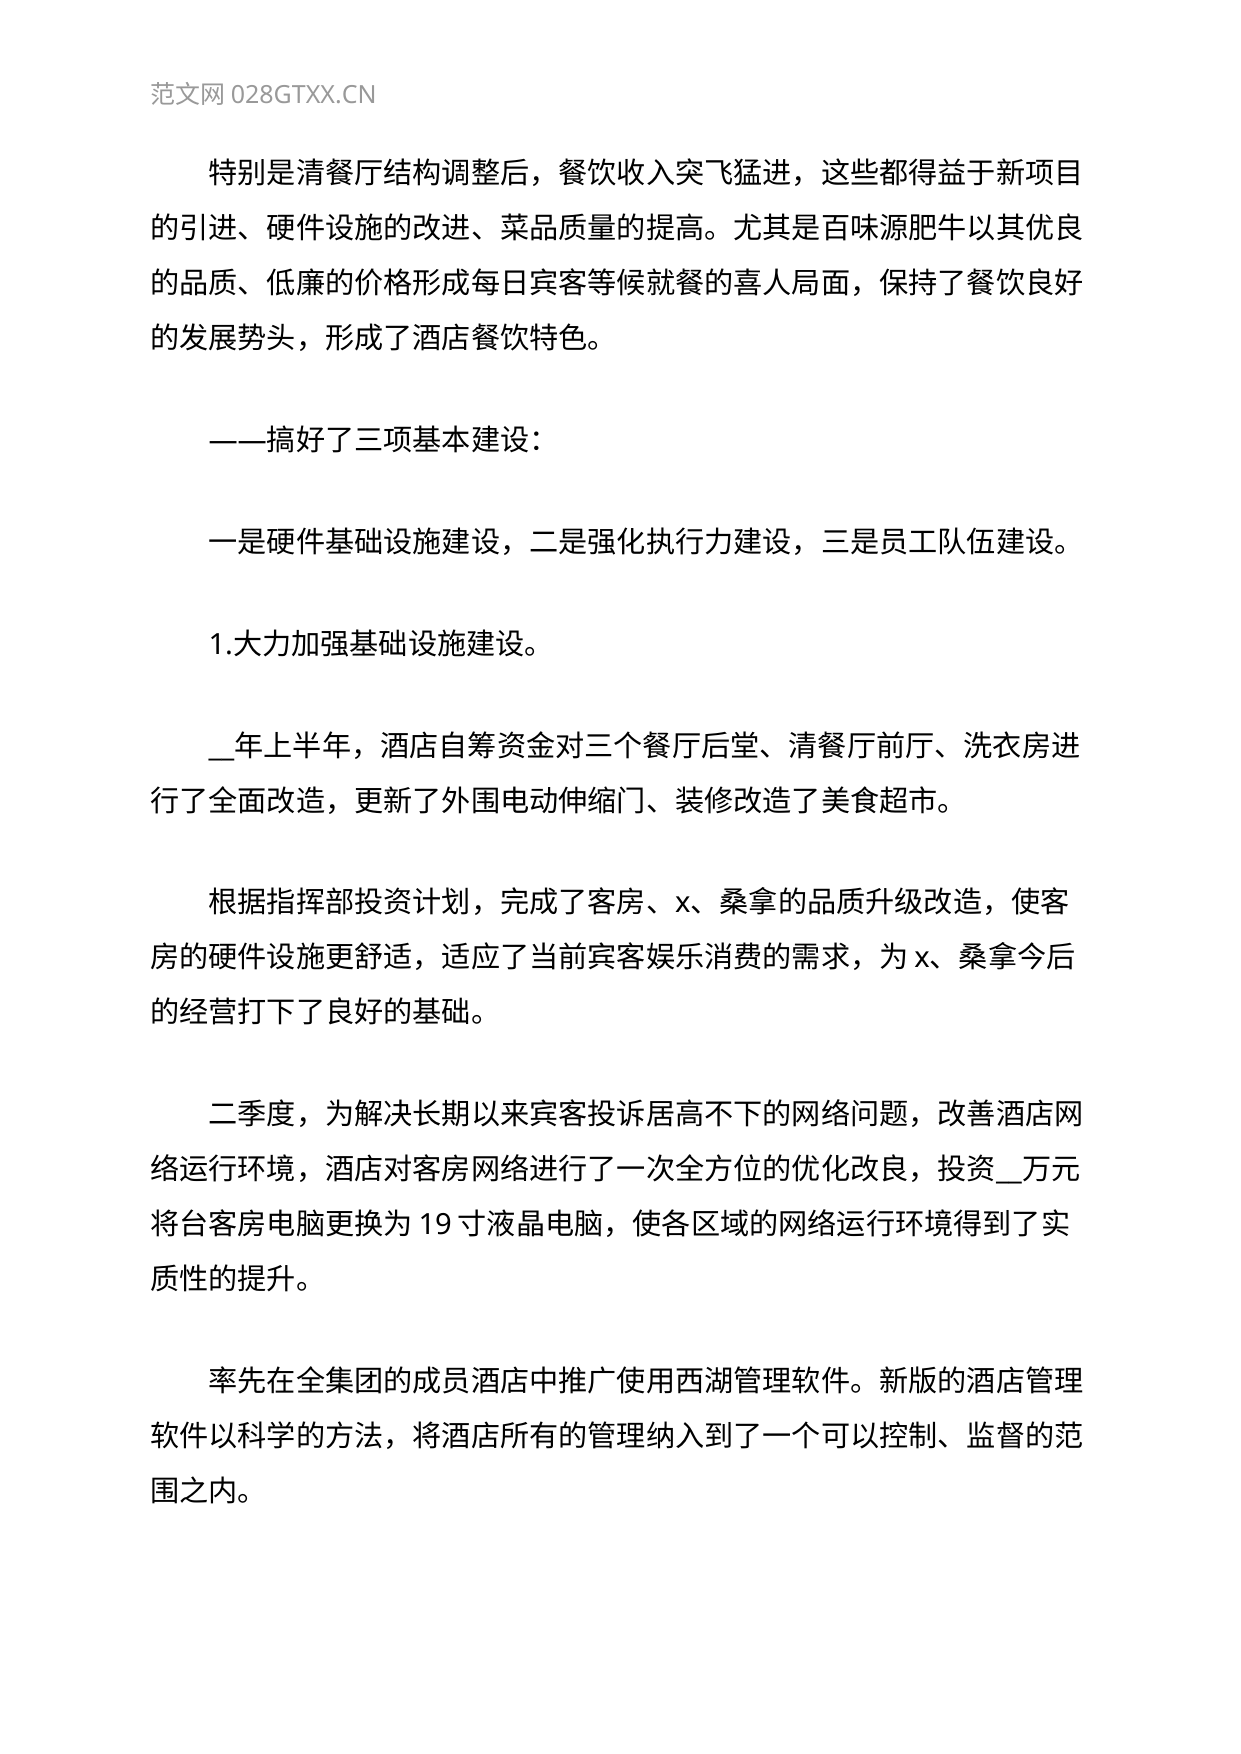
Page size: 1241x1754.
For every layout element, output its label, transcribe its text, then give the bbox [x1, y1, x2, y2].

text 二季度，为解决长期以来宾客投诉居高不下的网络问题，改善酒店网络运行环境，酒店对客房网络进行了一次全方位的优化改良，投资__万元将台客房电脑更换为19寸液晶电脑，使各区域的网络运行环境得到了实质性的提升。 [150, 1091, 1090, 1298]
text 特别是清餐厅结构调整后，餐饮收入突飞猛进，这些都得益于新项目的引进、硬件设施的改进、菜品质量的提高。尤其是百味源肥牛以其优良的品质、低廉的价格形成每日宾客等候就餐的喜人局面，保持了餐饮良好的发展势头，形成了酒店餐饮特色。 [150, 150, 1090, 357]
text 率先在全集团的成员酒店中推广使用西湖管理软件。新版的酒店管理软件以科学的方法，将酒店所有的管理纳入到了一个可以控制、监督的范围之内。 [150, 1357, 1090, 1509]
text 根据指挥部投资计划，完成了客房、x、桑拿的品质升级改造，使客房的硬件设施更舒适，适应了当前宾客娱乐消费的需求，为x、桑拿今后的经营打下了良好的基础。 [150, 879, 1090, 1031]
text 一是硬件基础设施建设，二是强化执行力建设，三是员工队伍建设。 [150, 518, 1090, 561]
text __年上半年，酒店自筹资金对三个餐厅后堂、清餐厅前厅、洗衣房进行了全面改造，更新了外围电动伸缩门、装修改造了美食超市。 [150, 722, 1090, 819]
text ——搞好了三项基本建设： [150, 416, 1090, 459]
text 1.大力加强基础设施建设。 [150, 620, 1090, 663]
